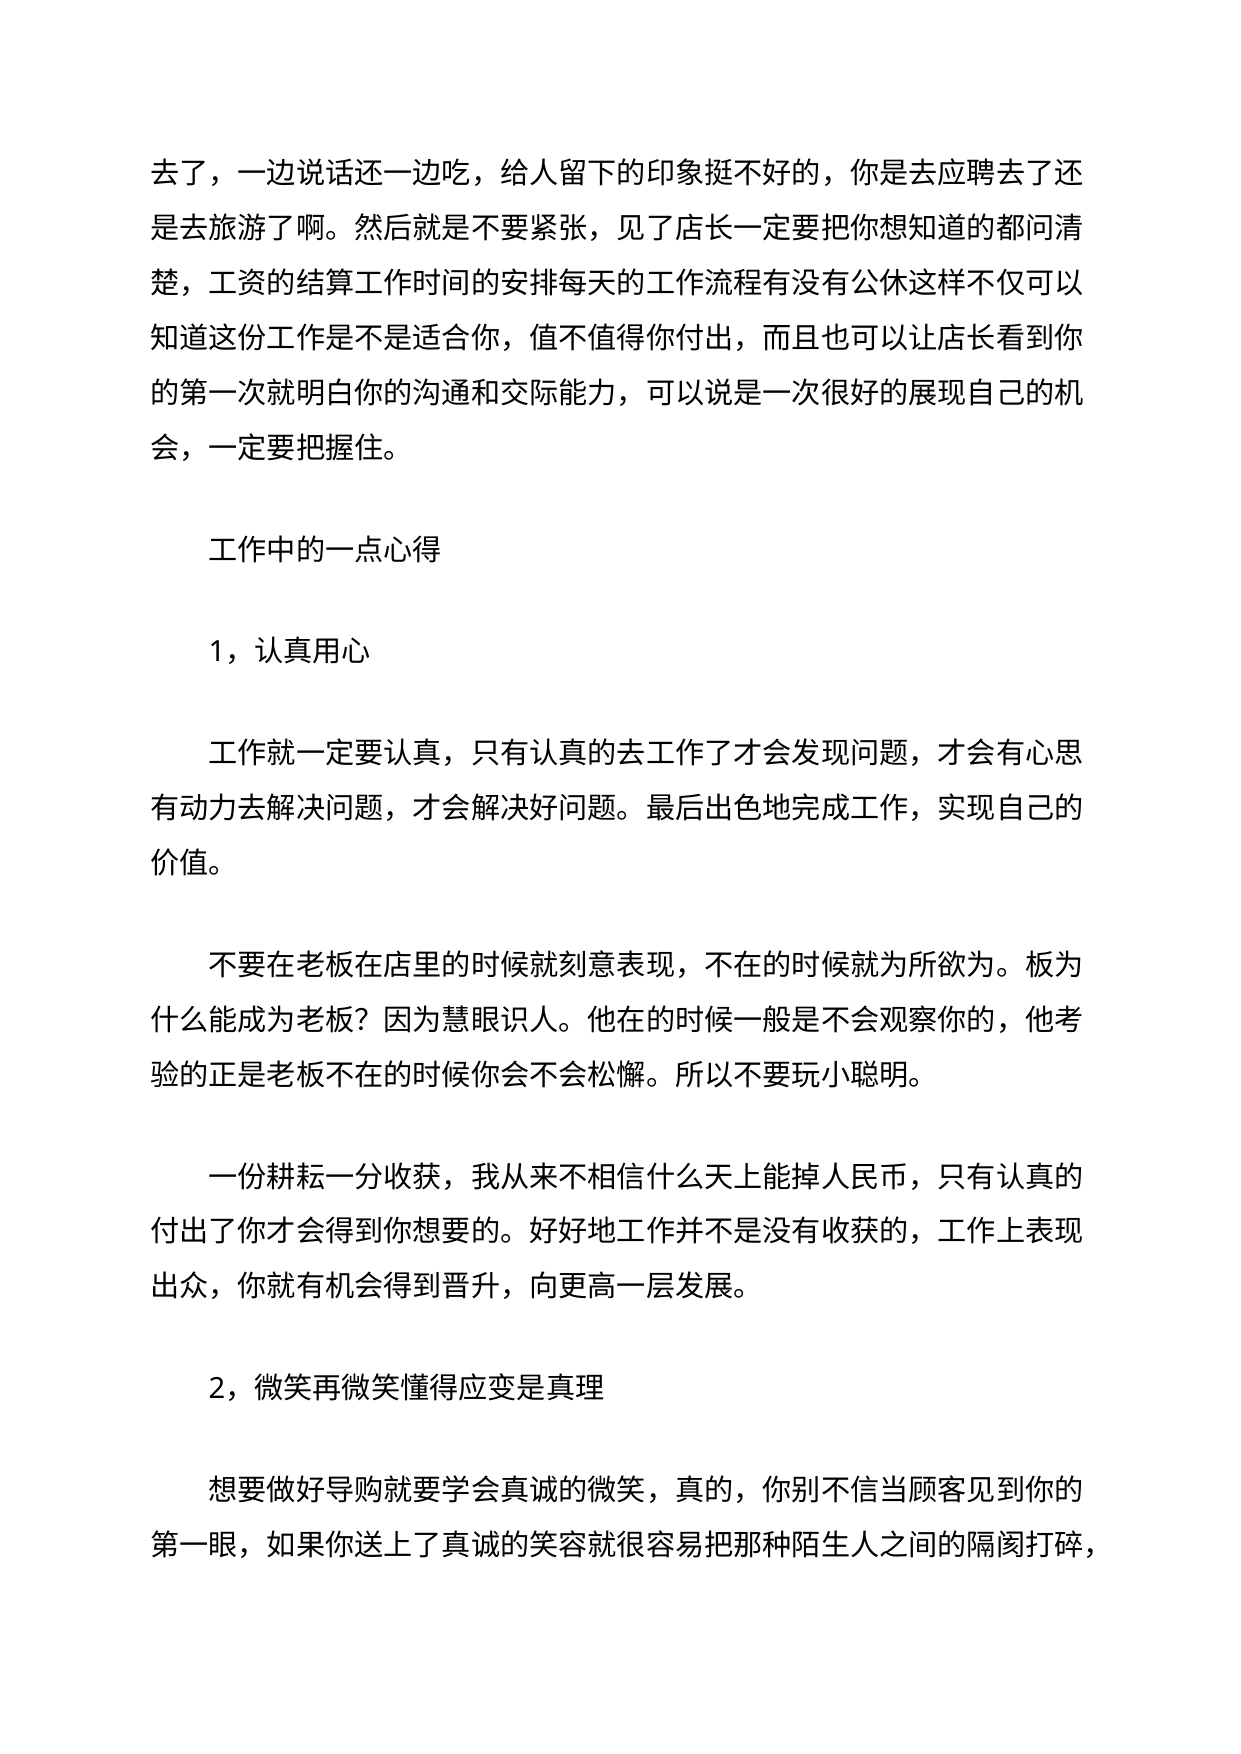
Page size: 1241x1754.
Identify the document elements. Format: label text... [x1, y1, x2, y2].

text 一份耕耘一分收获，我从来不相信什么天上能掉人民币，只有认真的付出了你才会得到你想要的。好好地工作并不是没有收获的，工作上表现出众，你就有机会得到晋升，向更高一层发展。 [150, 1153, 1090, 1305]
text 不要在老板在店里的时候就刻意表现，不在的时候就为所欲为。板为什么能成为老板？因为慧眼识人。他在的时候一般是不会观察你的，他考验的正是老板不在的时候你会不会松懈。所以不要玩小聪明。 [150, 942, 1090, 1094]
text 1，认真用心 [150, 628, 1090, 670]
text 工作中的一点心得 [150, 526, 1090, 568]
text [150, 1467, 1090, 1564]
text 工作就一定要认真，只有认真的去工作了才会发现问题，才会有心思有动力去解决问题，才会解决好问题。最后出色地完成工作，实现自己的价值。 [150, 730, 1090, 882]
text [150, 150, 1090, 467]
text 2，微笑再微笑懂得应变是真理 [150, 1365, 1090, 1407]
